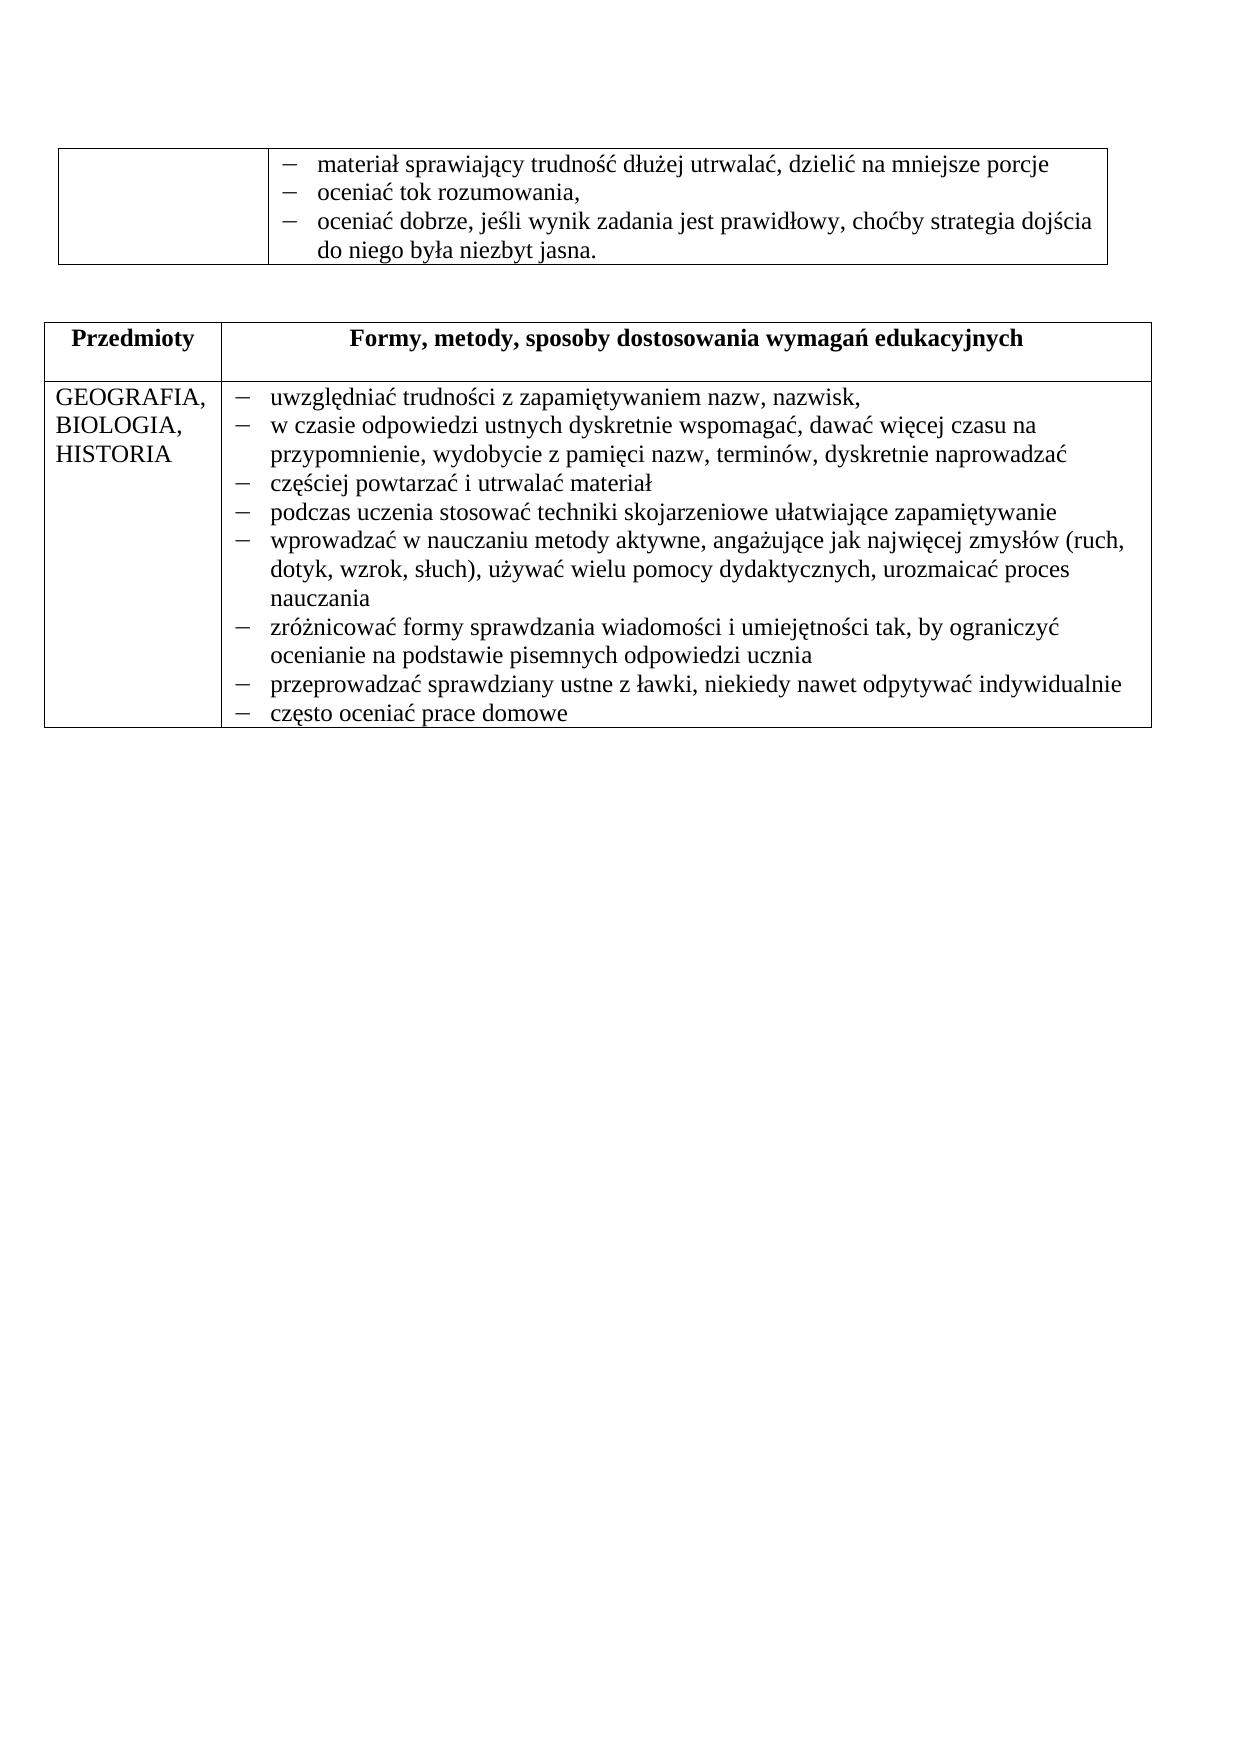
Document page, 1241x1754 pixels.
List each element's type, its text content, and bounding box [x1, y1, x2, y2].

table_header Formy, metody, sposoby dostosowania wymagań edukacyjnych [222, 323, 1151, 381]
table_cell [269, 149, 1107, 264]
table_cell uwzględniać trudności z zapamiętywaniem nazw, nazwisk, w czasie odpowiedzi ustnych dyskretnie wspomagać, dawać więcej czasu na przypomnienie, wydobycie z pamięci nazw, terminów, dyskretnie naprowadzać częściej powtarzać i utrwalać materiał podczas uczenia stosować techniki skojarzeniowe ułatwiające zapamiętywanie wprowadzać w nauczaniu metody aktywne, angażujące jak najwięcej zmysłów (ruch, dotyk, wzrok, słuch), używać wielu pomocy dydaktycznych, urozmaicać proces nauczania zróżnicować formy sprawdzania wiadomości i umiejętności tak, by ograniczyć ocenianie na podstawie pisemnych odpowiedzi ucznia przeprowadzać sprawdziany ustne z ławki, niekiedy nawet odpytywać indywidualnie często oceniać prace domowe [222, 382, 1151, 727]
table_cell GEOGRAFIA, BIOLOGIA, HISTORIA [45, 382, 221, 727]
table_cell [59, 149, 268, 264]
table_header Przedmioty [45, 323, 221, 381]
